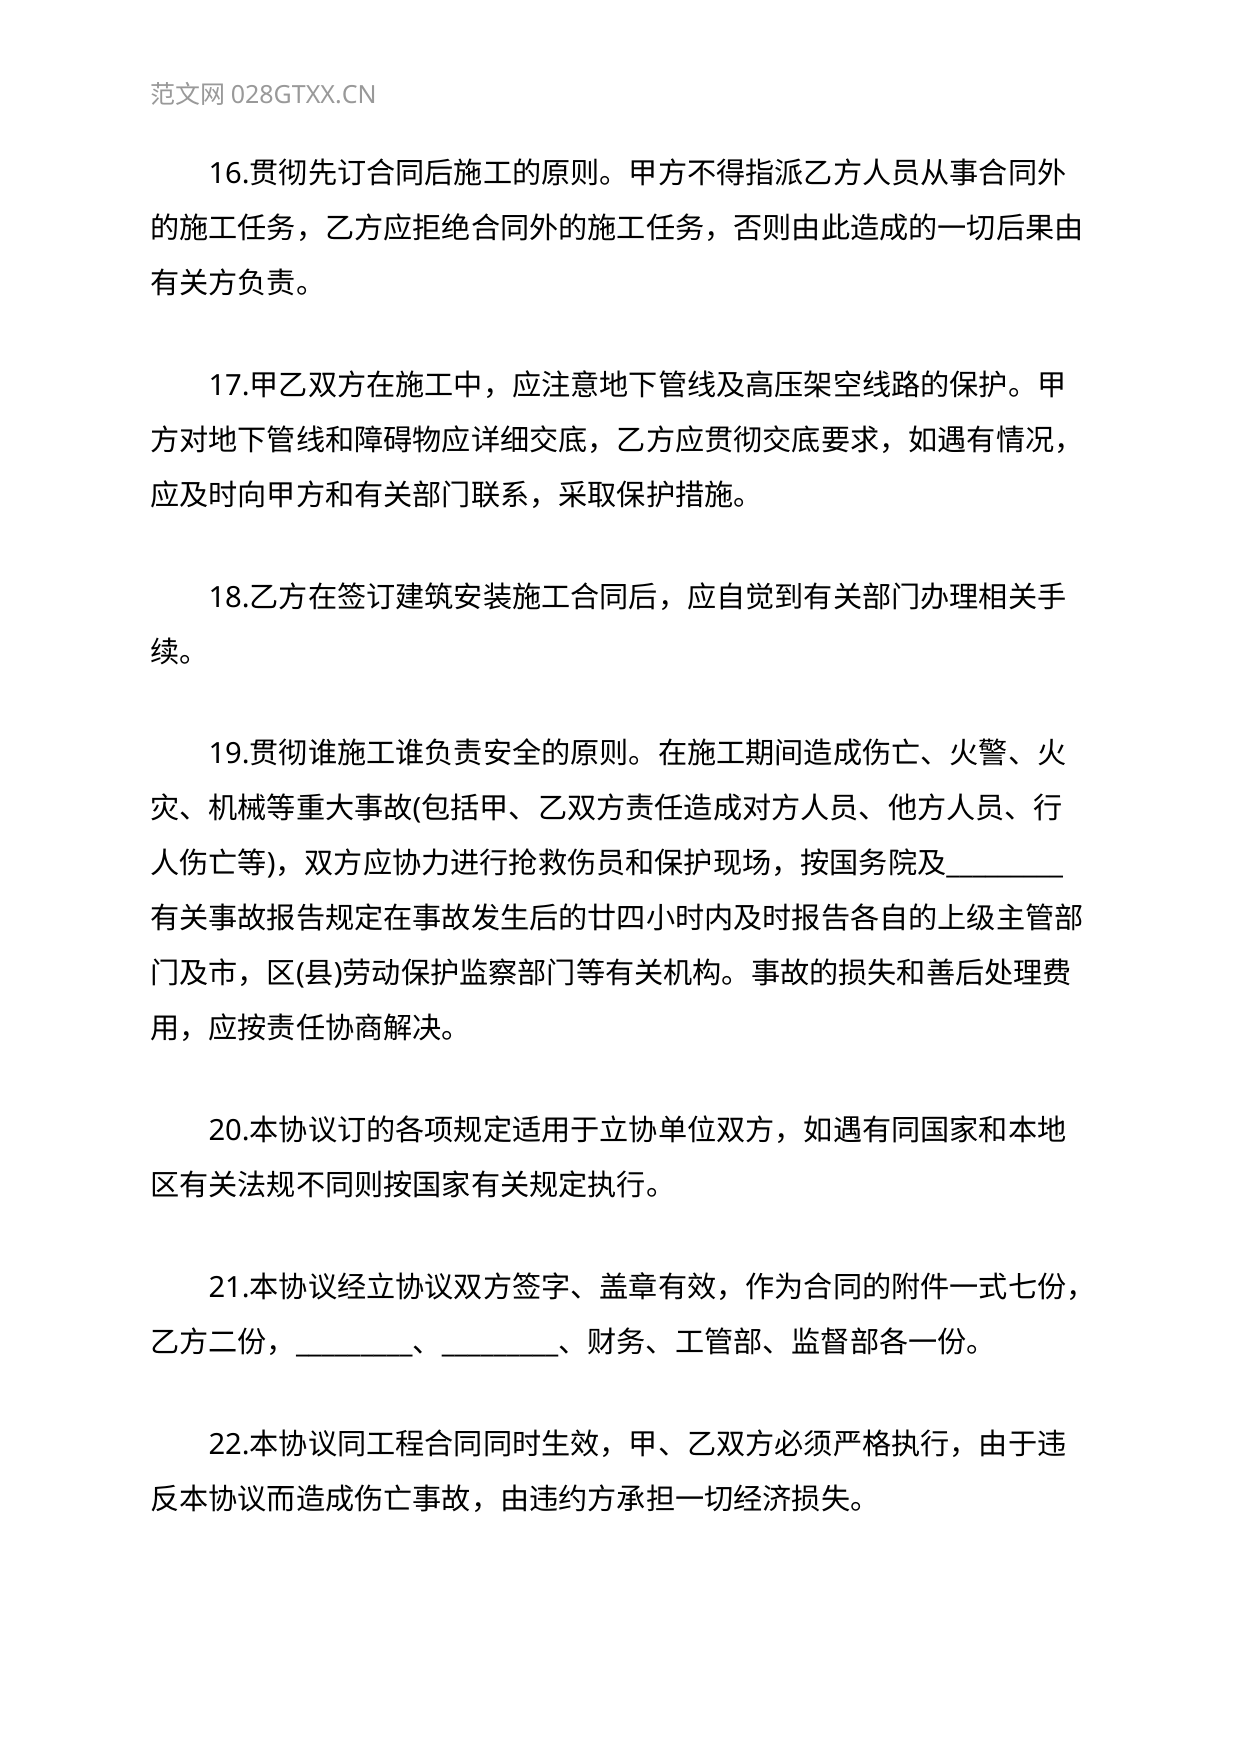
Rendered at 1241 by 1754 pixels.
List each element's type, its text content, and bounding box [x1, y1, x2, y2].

text 21.本协议经立协议双方签字、盖章有效，作为合同的附件一式七份，乙方二份，_________、_________、财务、工管部、监督部各一份。 [150, 1263, 1090, 1361]
text 20.本协议订的各项规定适用于立协单位双方，如遇有同国家和本地区有关法规不同则按国家有关规定执行。 [150, 1107, 1090, 1204]
text 16.贯彻先订合同后施工的原则。甲方不得指派乙方人员从事合同外的施工任务，乙方应拒绝合同外的施工任务，否则由此造成的一切后果由有关方负责。 [150, 150, 1090, 302]
text 19.贯彻谁施工谁负责安全的原则。在施工期间造成伤亡、火警、火灾、机械等重大事故(包括甲、乙双方责任造成对方人员、他方人员、行人伤亡等)，双方应协力进行抢救伤员和保护现场，按国务院及_________有关事故报告规定在事故发生后的廿四小时内及时报告各自的上级主管部门及市，区(县)劳动保护监察部门等有关机构。事故的损失和善后处理费用，应按责任协商解决。 [150, 730, 1090, 1047]
text 17.甲乙双方在施工中，应注意地下管线及高压架空线路的保护。甲方对地下管线和障碍物应详细交底，乙方应贯彻交底要求，如遇有情况，应及时向甲方和有关部门联系，采取保护措施。 [150, 362, 1090, 514]
text 18.乙方在签订建筑安装施工合同后，应自觉到有关部门办理相关手续。 [150, 573, 1090, 671]
text 22.本协议同工程合同同时生效，甲、乙双方必须严格执行，由于违反本协议而造成伤亡事故，由违约方承担一切经济损失。 [150, 1421, 1090, 1518]
